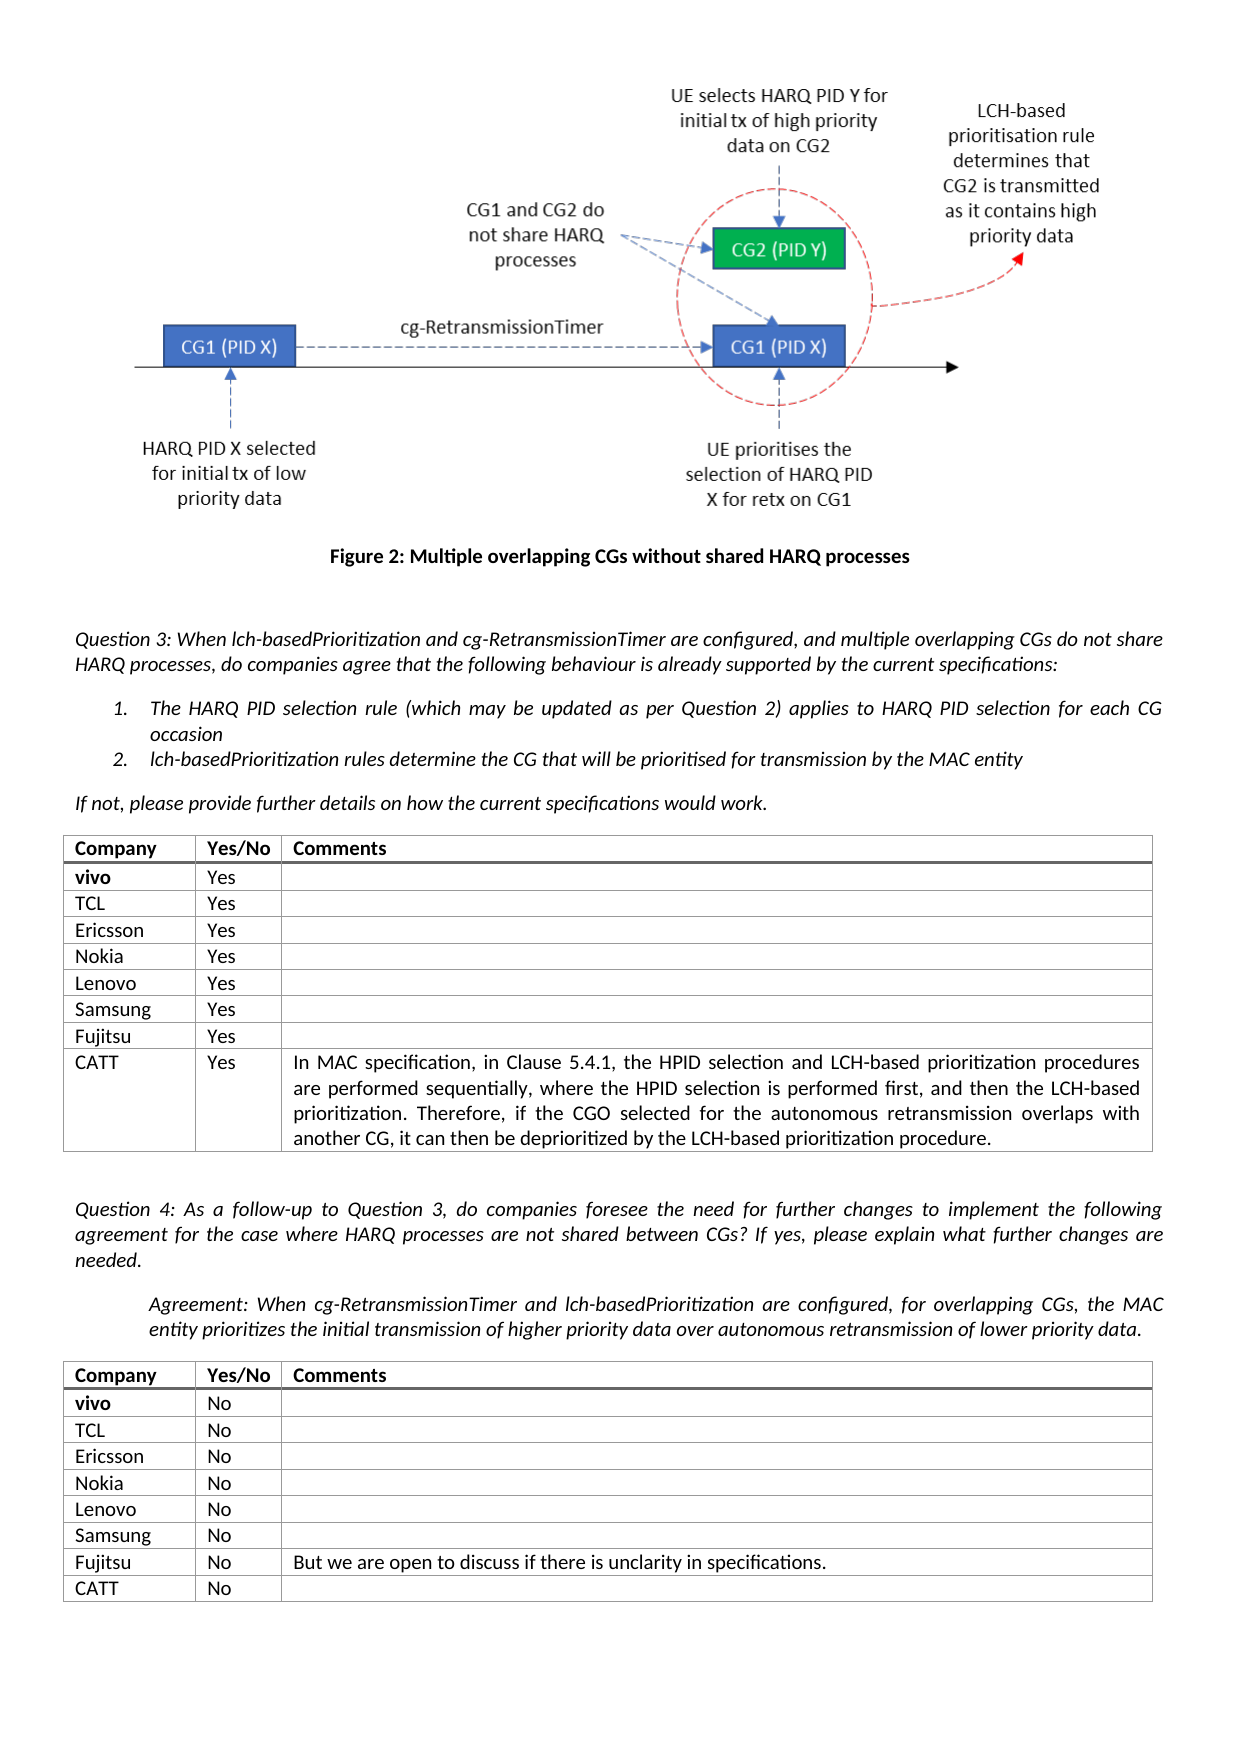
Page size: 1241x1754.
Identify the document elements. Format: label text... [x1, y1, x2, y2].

table_cell Nokia [64, 944, 195, 969]
table_cell Samsung [64, 996, 195, 1022]
table_cell [282, 944, 1152, 969]
text Question 3: When lch-basedPrioritization and cg-RetransmissionTimer are configured, and multiple overlapping CGs do not share HARQ processes, do companies agree that the following behaviour is already supported by the current specifications: [75, 626, 1165, 677]
table_cell [282, 1023, 1152, 1048]
table_cell Ericsson [64, 1443, 195, 1469]
table_cell Samsung [64, 1523, 195, 1548]
table_cell [282, 1443, 1152, 1469]
table_cell TCL [64, 891, 195, 916]
table_cell No [196, 1390, 281, 1416]
table_cell Lenovo [64, 970, 195, 995]
table_cell [282, 1470, 1152, 1495]
table_cell vivo [64, 864, 195, 889]
table_cell No [196, 1470, 281, 1495]
table_cell Yes [196, 970, 281, 995]
table_header Company [64, 1362, 195, 1387]
table_cell Lenovo [64, 1496, 195, 1522]
table_cell Ericsson [64, 917, 195, 942]
text Figure 2: Multiple overlapping CGs without shared HARQ processes [75, 544, 1165, 569]
table_cell No [196, 1417, 281, 1442]
table_cell [282, 864, 1152, 889]
table_cell vivo [64, 1390, 195, 1416]
text If not, please provide further details on how the current specifications would work. [75, 790, 1165, 816]
table_cell [282, 1523, 1152, 1548]
table_cell CATT [64, 1576, 195, 1601]
table_cell [282, 1576, 1152, 1601]
table_cell [282, 1390, 1152, 1416]
table_cell Yes [196, 1023, 281, 1048]
table_cell No [196, 1523, 281, 1548]
table_cell TCL [64, 1417, 195, 1442]
table_cell Yes [196, 944, 281, 969]
table_cell [282, 970, 1152, 995]
table_cell Yes [196, 917, 281, 942]
table_header Yes/No [196, 1362, 281, 1387]
table_cell No [196, 1576, 281, 1601]
table_cell [282, 917, 1152, 942]
text Question 4: As a follow-up to Question 3, do companies foresee the need for further changes to implement the following agreement for the case where HARQ processes are not shared between CGs? If yes, please explain what further changes are needed. [75, 1196, 1165, 1272]
table_header Comments [282, 1362, 1152, 1387]
table_cell [282, 996, 1152, 1022]
text Agreement: When cg-RetransmissionTimer and lch-basedPrioritization are configured, for overlapping CGs, the MAC entity prioritizes the initial transmission of higher priority data over autonomous retransmission of lower priority data. [149, 1291, 1165, 1342]
table_cell In MAC specification, in Clause 5.4.1, the HPID selection and LCH-based prioritization procedures are performed sequentially, where the HPID selection is performed first, and then the LCH-based prioritization. Therefore, if the CGO selected for the autonomous retransmission overlaps with another CG, it can then be deprioritized by the LCH-based prioritization procedure. [282, 1049, 1152, 1151]
table_cell No [196, 1496, 281, 1522]
table_cell [282, 891, 1152, 916]
table_cell No [196, 1549, 281, 1574]
list lch-basedPrioritization rules determine the CG that will be prioritised for transmission by the MAC entity [112, 746, 1165, 772]
table_cell Yes [196, 864, 281, 889]
table_header Company [64, 836, 195, 861]
table_cell CATT [64, 1049, 195, 1151]
list The HARQ PID selection rule (which may be updated as per Question 2) applies to HARQ PID selection for each CG occasion [112, 695, 1165, 746]
table_cell Fujitsu [64, 1549, 195, 1574]
table_header Comments [282, 836, 1152, 861]
table_cell Yes [196, 1049, 281, 1151]
table_cell No [196, 1443, 281, 1469]
table_cell Yes [196, 891, 281, 916]
table_cell [282, 1496, 1152, 1522]
table_header Yes/No [196, 836, 281, 861]
table_cell Nokia [64, 1470, 195, 1495]
table_cell Fujitsu [64, 1023, 195, 1048]
table_cell [282, 1417, 1152, 1442]
table_cell But we are open to discuss if there is unclarity in specifications. [282, 1549, 1152, 1574]
table_cell Yes [196, 996, 281, 1022]
picture [121, 75, 1119, 525]
